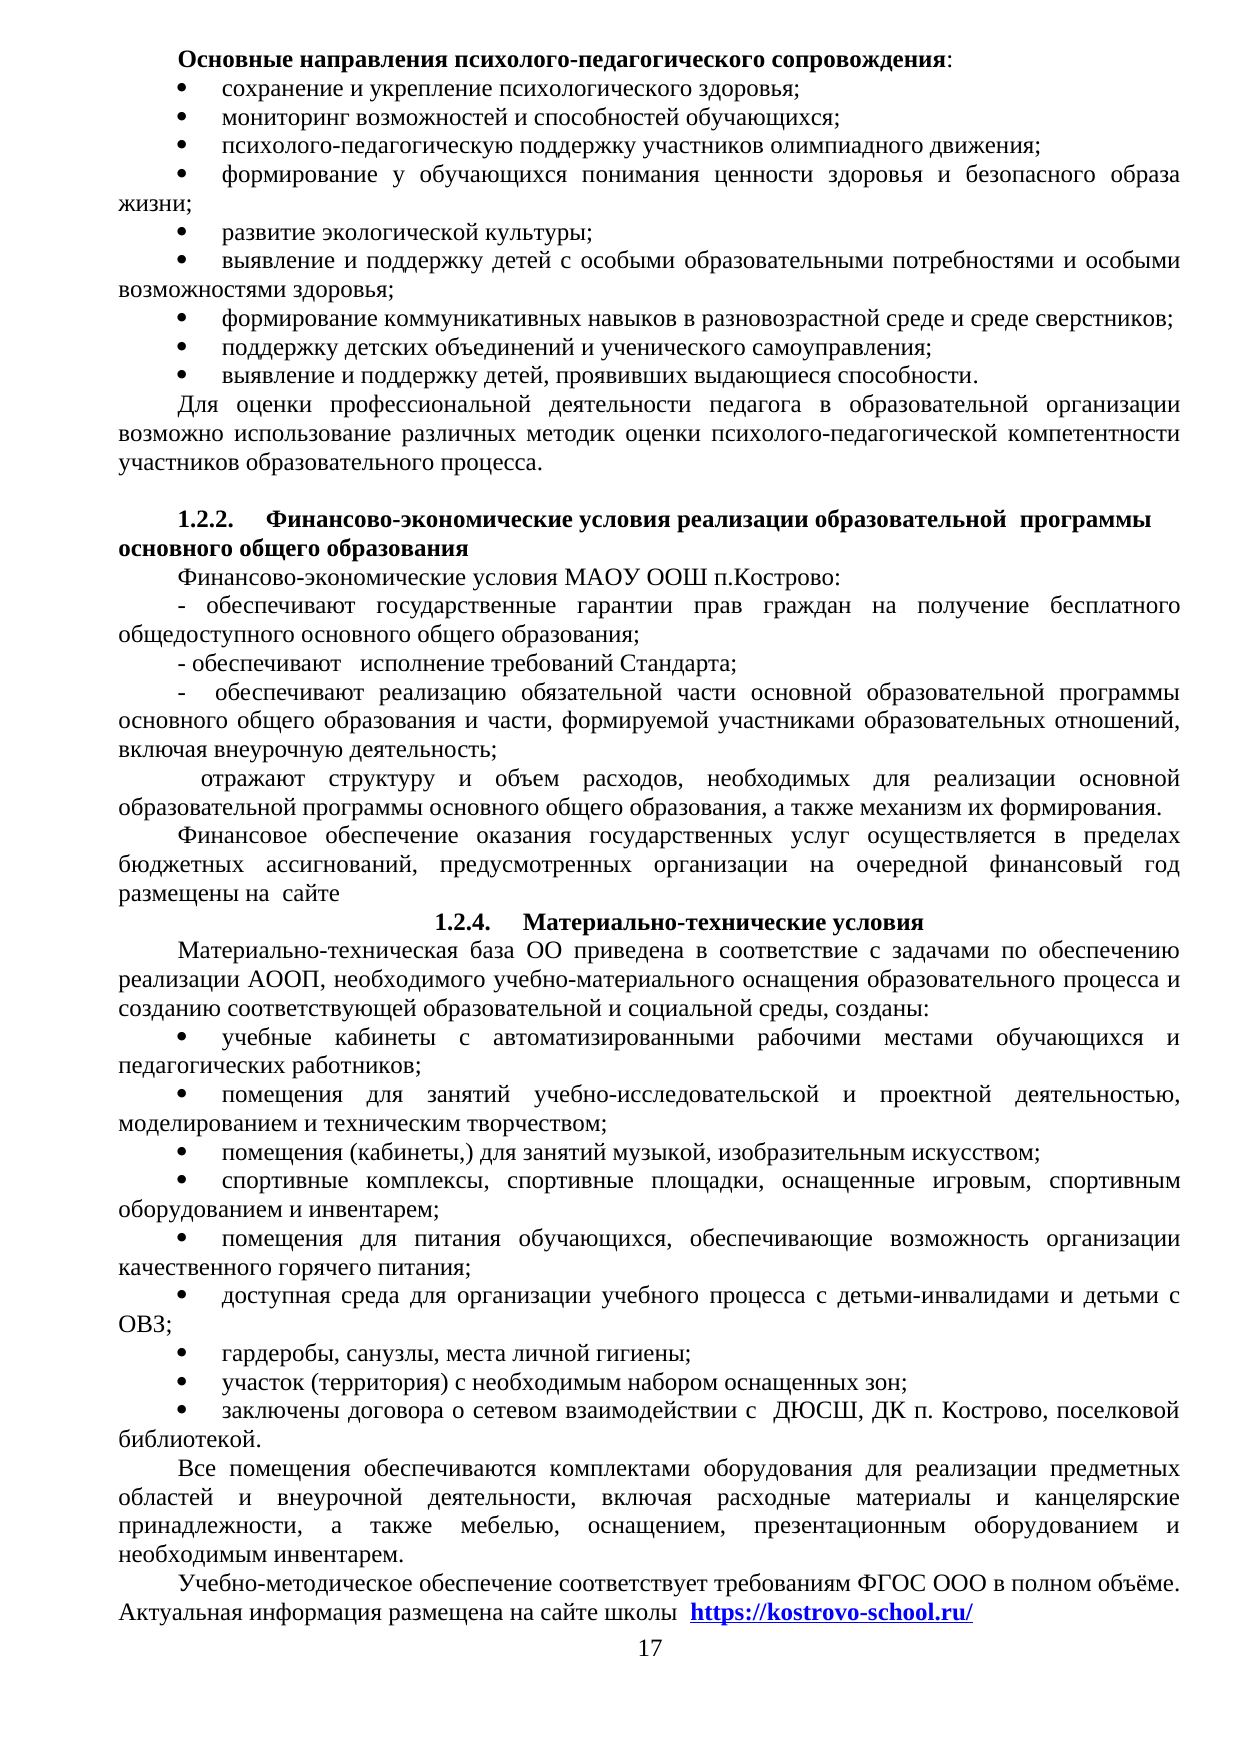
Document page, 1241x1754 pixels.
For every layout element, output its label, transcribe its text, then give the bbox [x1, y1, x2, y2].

list мониторинг возможностей и способностей обучающихся; [118, 102, 1181, 131]
list заключены договора о сетевом взаимодействии с ДЮСШ, ДК п. Кострово, поселковой библиотекой. [118, 1396, 1181, 1453]
list спортивные комплексы, спортивные площадки, оснащенные игровым, спортивным оборудованием и инвентарем; [118, 1166, 1181, 1223]
subtitle Материально-технические условия [118, 907, 1181, 936]
list участок (территория) с необходимым набором оснащенных зон; [118, 1367, 1181, 1396]
text Основные направления психолого-педагогического сопровождения: [118, 44, 1181, 73]
text Для оценки профессиональной деятельности педагога в образовательной организации возможно использование различных методик оценки психолого-педагогической компетентности участников образовательного процесса. [118, 389, 1181, 476]
list помещения для питания обучающихся, обеспечивающие возможность организации качественного горячего питания; [118, 1223, 1181, 1281]
list поддержку детских объединений и ученического самоуправления; [118, 332, 1181, 361]
subtitle Финансово-экономические условия МАОУ ООШ п.Кострово: [118, 562, 1181, 591]
text Финансовое обеспечение оказания государственных услуг осуществляется в пределах бюджетных ассигнований, предусмотренных организации на очередной финансовый год размещены на сайте [118, 821, 1181, 907]
list помещения для занятий учебно-исследовательской и проектной деятельностью, моделированием и техническим творчеством; [118, 1079, 1181, 1137]
list развитие экологической культуры; [118, 217, 1181, 246]
subtitle - обеспечивают государственные гарантии прав граждан на получение бесплатного общедоступного основного общего образования; [118, 591, 1181, 648]
list доступная среда для организации учебного процесса с детьми-инвалидами и детьми с ОВЗ; [118, 1281, 1181, 1338]
list выявление и поддержку детей, проявивших выдающиеся способности. [118, 361, 1181, 389]
text Все помещения обеспечиваются комплектами оборудования для реализации предметных областей и внеурочной деятельности, включая расходные материалы и канцелярские принадлежности, а также мебелью, оснащением, презентационным оборудованием и необходимым инвентарем. [118, 1453, 1181, 1568]
subtitle - обеспечивают исполнение требований Стандарта; [118, 648, 1181, 677]
list гардеробы, санузлы, места личной гигиены; [118, 1338, 1181, 1367]
subtitle - обеспечивают реализацию обязательной части основной образовательной программы основного общего образования и части, формируемой участниками образовательных отношений, включая внеурочную деятельность; [118, 677, 1181, 763]
list помещения (кабинеты,) для занятий музыкой, изобразительным искусством; [118, 1137, 1181, 1166]
list выявление и поддержку детей с особыми образовательными потребностями и особыми возможностями здоровья; [118, 246, 1181, 303]
list формирование у обучающихся понимания ценности здоровья и безопасного образа жизни; [118, 159, 1181, 217]
subtitle отражают структуру и объем расходов, необходимых для реализации основной образовательной программы основного общего образования, а также механизм их формирования. [118, 763, 1181, 821]
subtitle Учебно-методическое обеспечение соответствует требованиям ФГОС ООО в полном объёме. Актуальная информация размещена на сайте школы https://kostrovo-school.ru/ [118, 1568, 1181, 1626]
text Материально-техническая база ОО приведена в соответствие с задачами по обеспечению реализации АООП, необходимого учебно-материального оснащения образовательного процесса и созданию соответствующей образовательной и социальной среды, созданы: [118, 936, 1181, 1022]
list учебные кабинеты с автоматизированными рабочими местами обучающихся и педагогических работников; [118, 1022, 1181, 1079]
subtitle Финансово-экономические условия реализации образовательной программы основного общего образования [118, 504, 1181, 562]
list сохранение и укрепление психологического здоровья; [118, 73, 1181, 102]
list психолого-педагогическую поддержку участников олимпиадного движения; [118, 131, 1181, 159]
list формирование коммуникативных навыков в разновозрастной среде и среде сверстников; [118, 303, 1181, 332]
